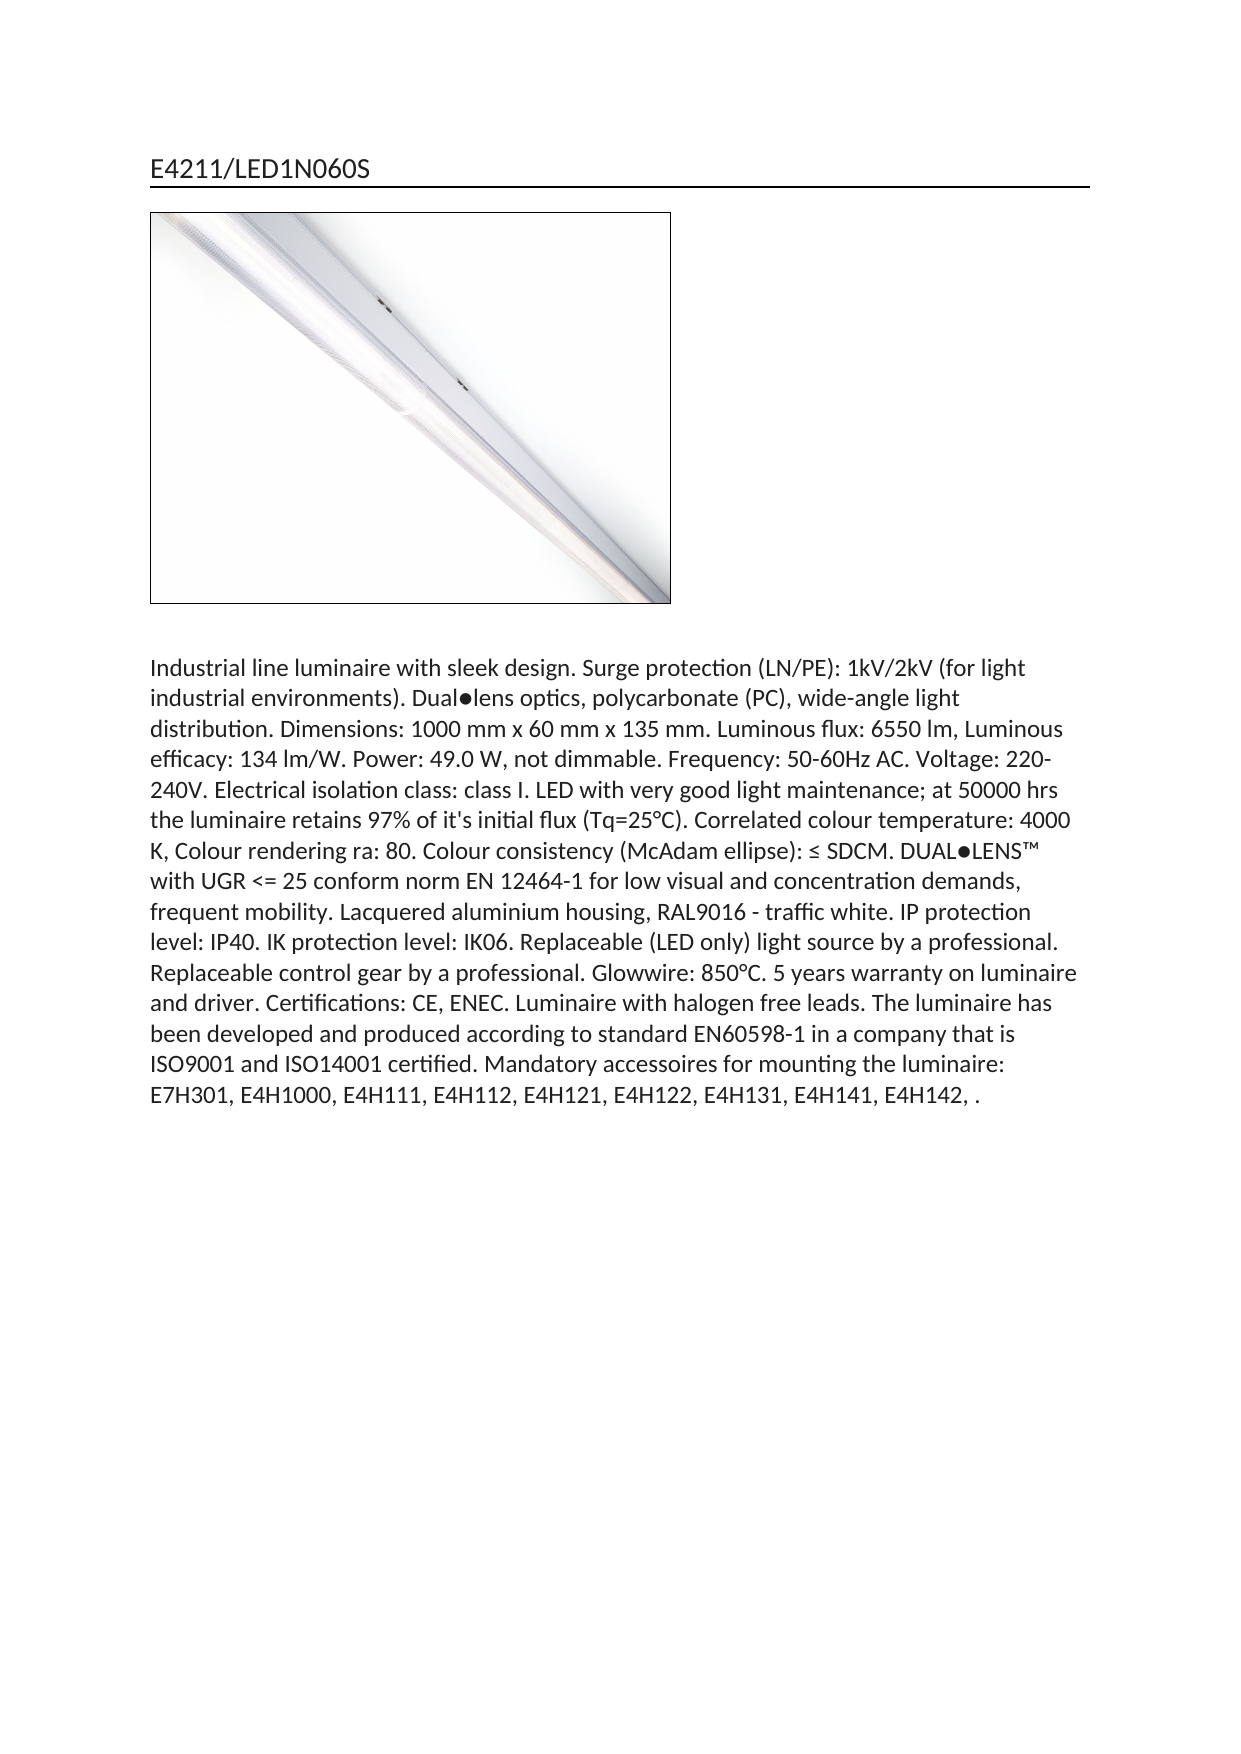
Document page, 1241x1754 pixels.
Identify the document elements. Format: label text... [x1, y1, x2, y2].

picture [151, 213, 670, 603]
text E4211/LED1N060S [150, 150, 1090, 186]
text Industrial line luminaire with sleek design. Surge protection (LN/PE): 1kV/2kV (for light industrial environments). Dual●lens optics, polycarbonate (PC), wide-angle light distribution. Dimensions: 1000 mm x 60 mm x 135 mm. Luminous flux: 6550 lm, Luminous efficacy: 134 lm/W. Power: 49.0 W, not dimmable. Frequency: 50-60Hz AC. Voltage: 220-240V. Electrical isolation class: class I. LED with very good light maintenance; at 50000 hrs the luminaire retains 97% of it's initial flux (Tq=25°C). Correlated colour temperature: 4000 K, Colour rendering ra: 80. Colour consistency (McAdam ellipse): ≤ SDCM. DUAL●LENS™ with UGR <= 25 conform norm EN 12464-1 for low visual and concentration demands, frequent mobility. Lacquered aluminium housing, RAL9016 - traffic white. IP protection level: IP40. IK protection level: IK06. Replaceable (LED only) light source by a professional. Replaceable control gear by a professional. Glowwire: 850°C. 5 years warranty on luminaire and driver. Certifications: CE, ENEC. Luminaire with halogen free leads. The luminaire has been developed and produced according to standard EN60598-1 in a company that is ISO9001 and ISO14001 certified. Mandatory accessoires for mounting the luminaire: E7H301, E4H1000, E4H111, E4H112, E4H121, E4H122, E4H131, E4H141, E4H142, . [150, 652, 1090, 1109]
